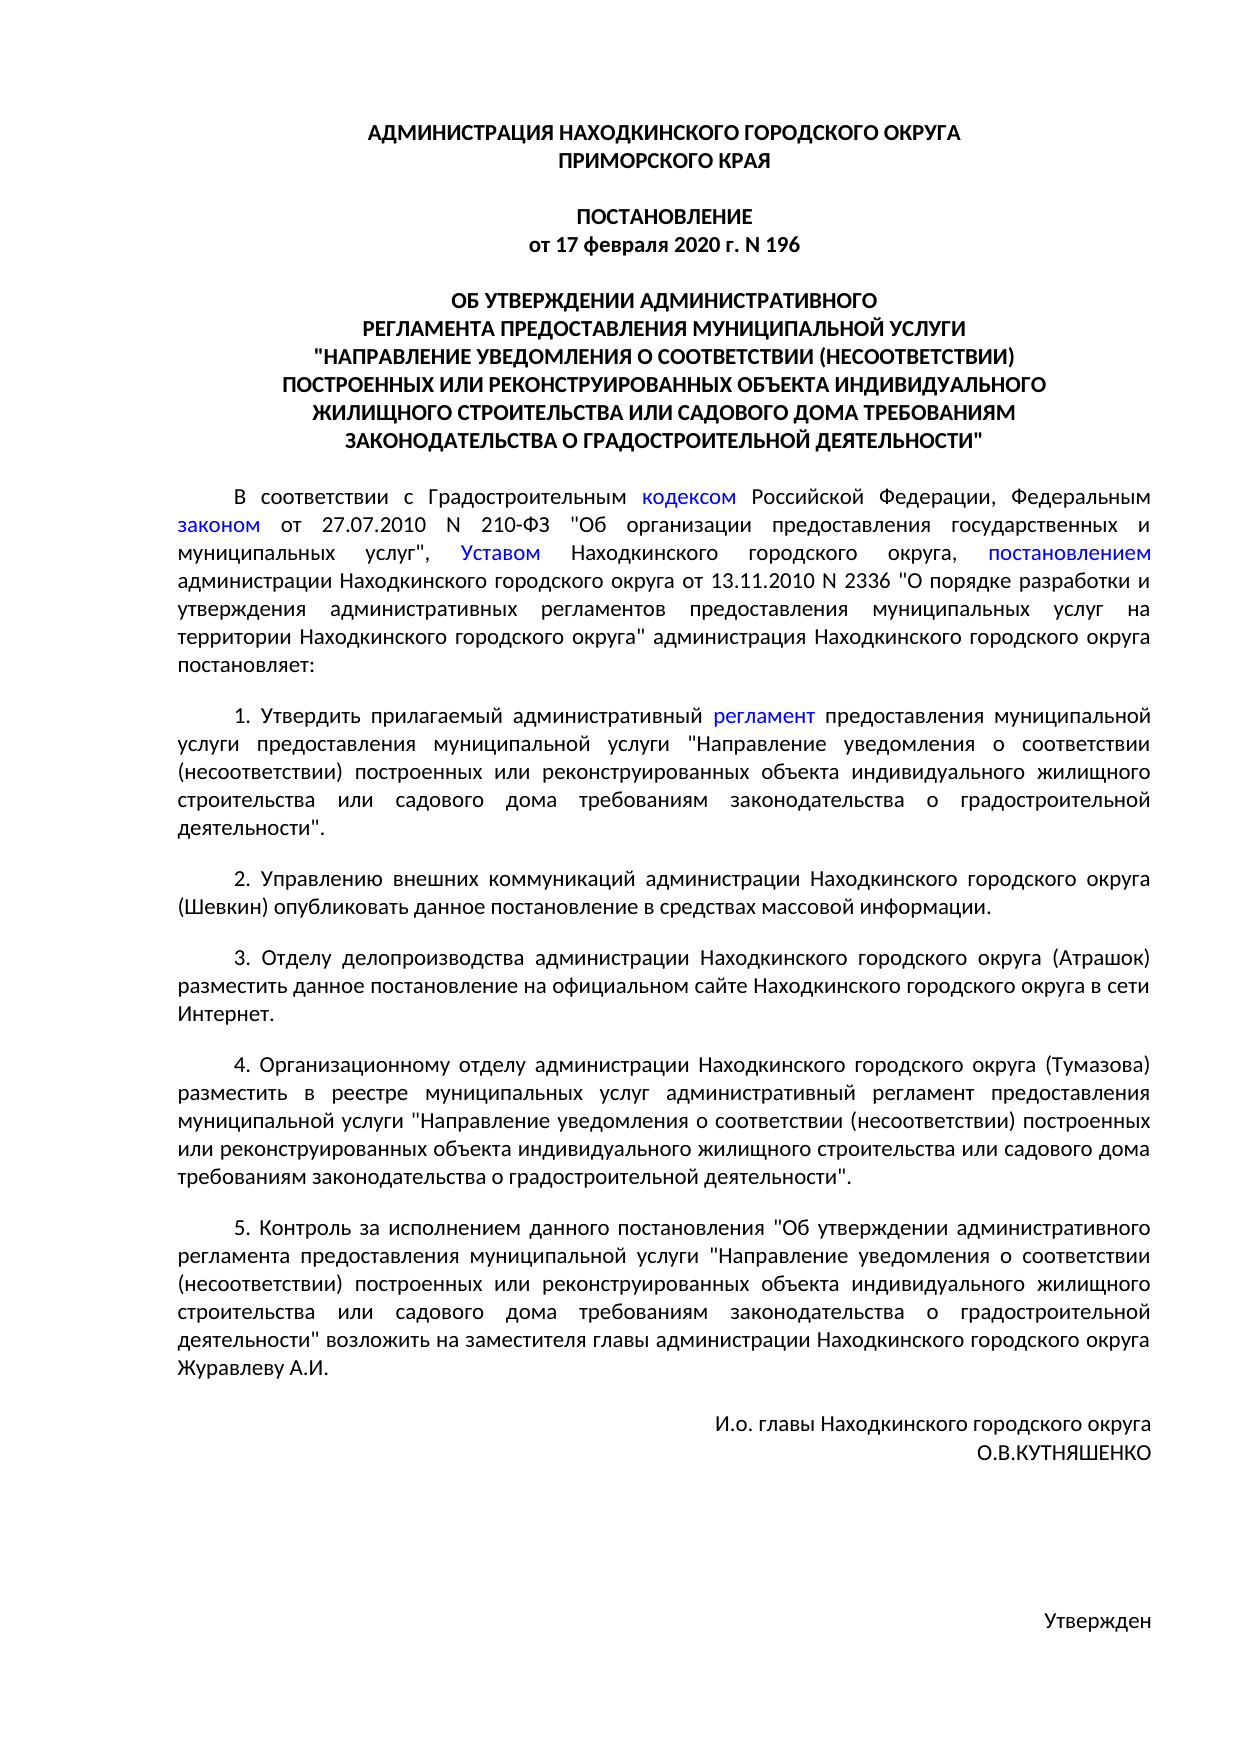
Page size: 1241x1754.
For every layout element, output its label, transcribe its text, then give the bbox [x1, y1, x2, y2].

text В соответствии с Градостроительным кодексом Российской Федерации, Федеральным законом от 27.07.2010 N 210-ФЗ "Об организации предоставления государственных и муниципальных услуг", Уставом Находкинского городского округа, постановлением администрации Находкинского городского округа от 13.11.2010 N 2336 "О порядке разработки и утверждения административных регламентов предоставления муниципальных услуг на территории Находкинского городского округа" администрация Находкинского городского округа постановляет: [177, 482, 1152, 678]
text Утвержден [177, 1606, 1152, 1634]
text 4. Организационному отделу администрации Находкинского городского округа (Тумазова) разместить в реестре муниципальных услуг административный регламент предоставления муниципальной услуги "Направление уведомления о соответствии (несоответствии) построенных или реконструированных объекта индивидуального жилищного строительства или садового дома требованиям законодательства о градостроительной деятельности". [177, 1050, 1152, 1191]
title ЖИЛИЩНОГО СТРОИТЕЛЬСТВА ИЛИ САДОВОГО ДОМА ТРЕБОВАНИЯМ [177, 398, 1152, 426]
title РЕГЛАМЕНТА ПРЕДОСТАВЛЕНИЯ МУНИЦИПАЛЬНОЙ УСЛУГИ [177, 314, 1152, 342]
title ПОСТАНОВЛЕНИЕ [177, 202, 1152, 230]
title ПОСТРОЕННЫХ ИЛИ РЕКОНСТРУИРОВАННЫХ ОБЪЕКТА ИНДИВИДУАЛЬНОГО [177, 370, 1152, 398]
title от 17 февраля 2020 г. N 196 [177, 230, 1152, 258]
title ЗАКОНОДАТЕЛЬСТВА О ГРАДОСТРОИТЕЛЬНОЙ ДЕЯТЕЛЬНОСТИ" [177, 426, 1152, 454]
text И.о. главы Находкинского городского округа [177, 1409, 1152, 1438]
text 3. Отделу делопроизводства администрации Находкинского городского округа (Атрашок) разместить данное постановление на официальном сайте Находкинского городского округа в сети Интернет. [177, 943, 1152, 1027]
text 5. Контроль за исполнением данного постановления "Об утверждении административного регламента предоставления муниципальной услуги "Направление уведомления о соответствии (несоответствии) построенных или реконструированных объекта индивидуального жилищного строительства или садового дома требованиям законодательства о градостроительной деятельности" возложить на заместителя главы администрации Находкинского городского округа Журавлеву А.И. [177, 1213, 1152, 1382]
title "НАПРАВЛЕНИЕ УВЕДОМЛЕНИЯ О СООТВЕТСТВИИ (НЕСООТВЕТСТВИИ) [177, 342, 1152, 370]
title ОБ УТВЕРЖДЕНИИ АДМИНИСТРАТИВНОГО [177, 286, 1152, 314]
title ПРИМОРСКОГО КРАЯ [177, 146, 1152, 174]
text О.В.КУТНЯШЕНКО [177, 1438, 1152, 1466]
text 1. Утвердить прилагаемый административный регламент предоставления муниципальной услуги предоставления муниципальной услуги "Направление уведомления о соответствии (несоответствии) построенных или реконструированных объекта индивидуального жилищного строительства или садового дома требованиям законодательства о градостроительной деятельности". [177, 701, 1152, 842]
title АДМИНИСТРАЦИЯ НАХОДКИНСКОГО ГОРОДСКОГО ОКРУГА [177, 118, 1152, 146]
text 2. Управлению внешних коммуникаций администрации Находкинского городского округа (Шевкин) опубликовать данное постановление в средствах массовой информации. [177, 864, 1152, 921]
